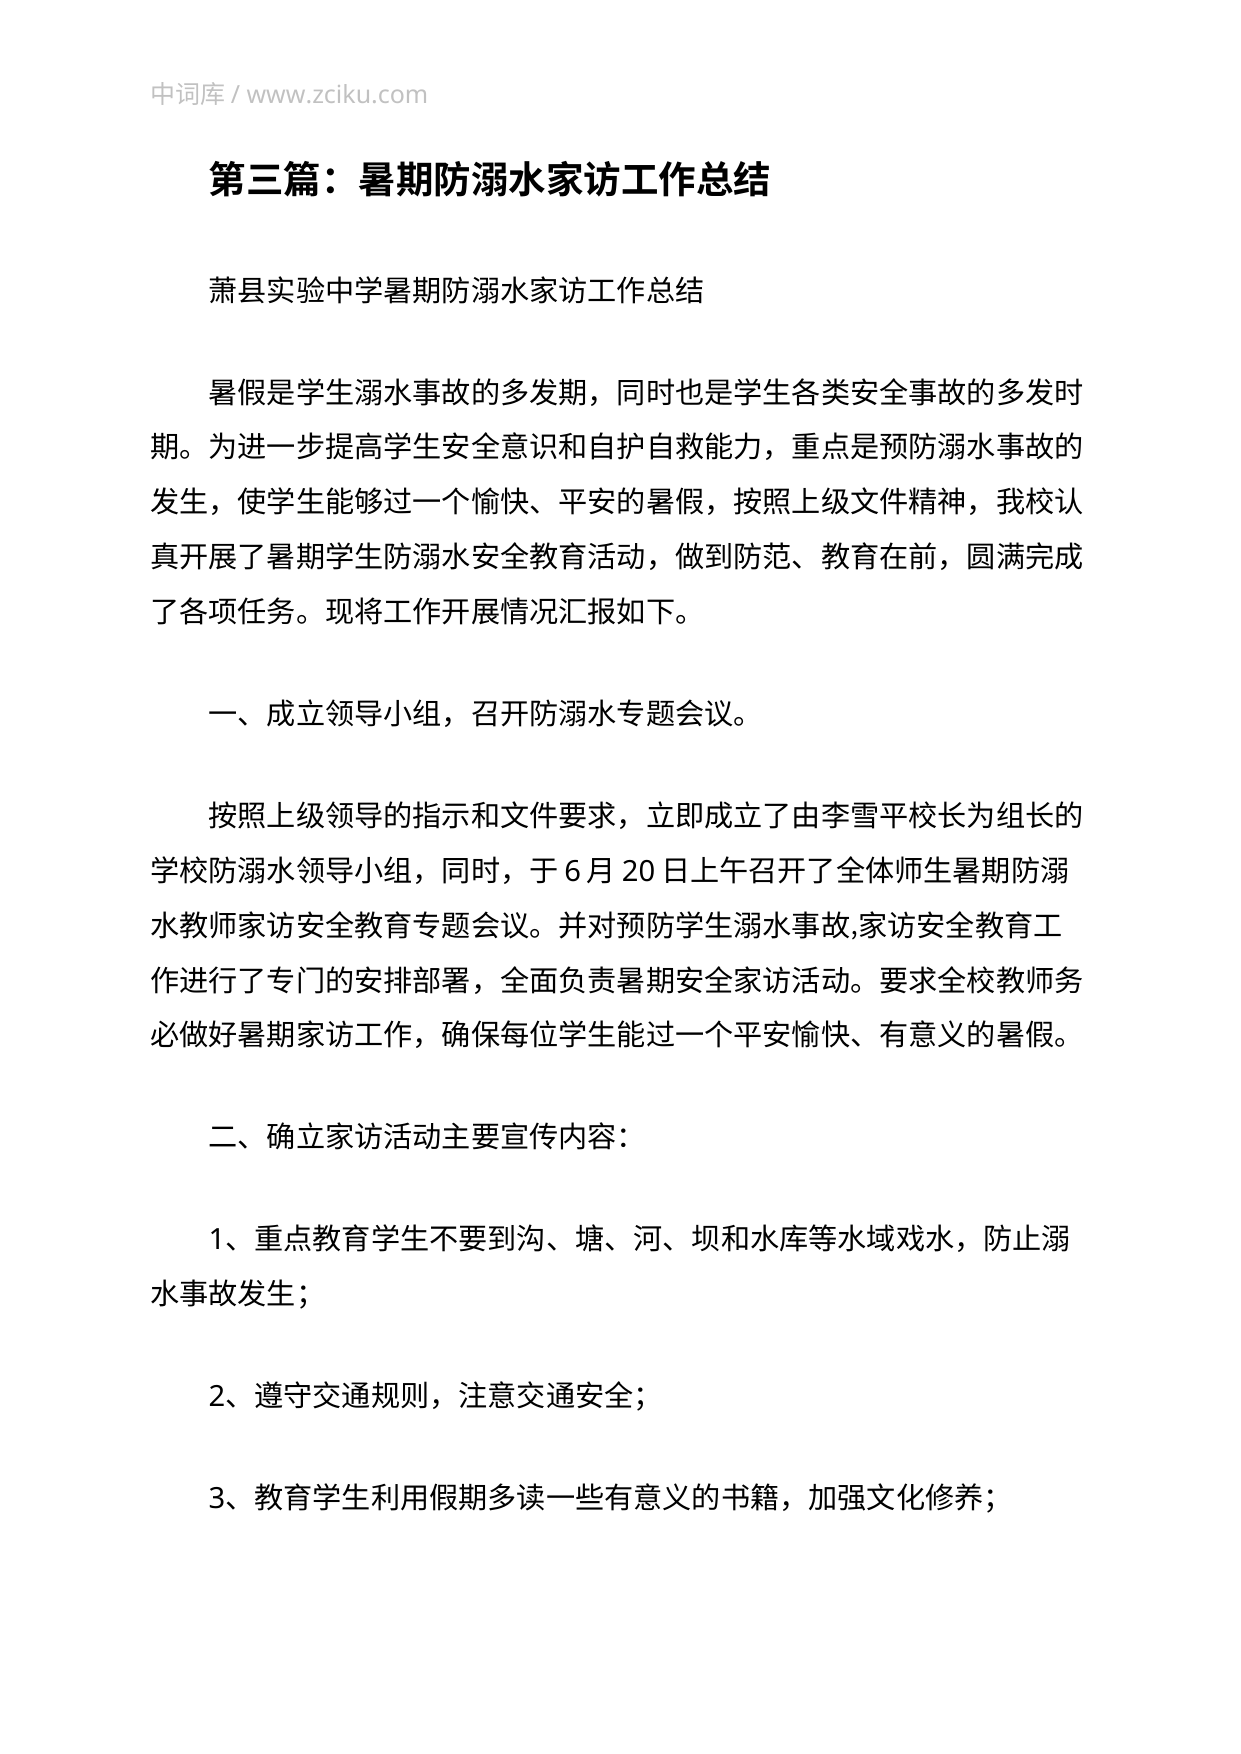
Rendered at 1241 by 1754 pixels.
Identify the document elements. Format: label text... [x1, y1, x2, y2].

text 第三篇：暑期防溺水家访工作总结 [150, 150, 1090, 204]
text 按照上级领导的指示和文件要求，立即成立了由李雪平校长为组长的学校防溺水领导小组，同时，于6月20日上午召开了全体师生暑期防溺水教师家访安全教育专题会议。并对预防学生溺水事故‚家访安全教育工作进行了专门的安排部署，全面负责暑期安全家访活动。要求全校教师务必做好暑期家访工作，确保每位学生能过一个平安愉快、有意义的暑假。 [150, 792, 1090, 1054]
text 一、成立领导小组，召开防溺水专题会议。 [150, 691, 1090, 733]
text 二、确立家访活动主要宣传内容： [150, 1114, 1090, 1156]
text 暑假是学生溺水事故的多发期，同时也是学生各类安全事故的多发时期。为进一步提高学生安全意识和自护自救能力，重点是预防溺水事故的发生，使学生能够过一个愉快、平安的暑假，按照上级文件精神，我校认真开展了暑期学生防溺水安全教育活动，做到防范、教育在前，圆满完成了各项任务。现将工作开展情况汇报如下。 [150, 369, 1090, 631]
text 2、遵守交通规则，注意交通安全； [150, 1372, 1090, 1415]
text 1、重点教育学生不要到沟、塘、河、坝和水库等水域戏水，防止溺水事故发生； [150, 1216, 1090, 1313]
text 萧县实验中学暑期防溺水家访工作总结 [150, 267, 1090, 310]
text 3、教育学生利用假期多读一些有意义的书籍，加强文化修养； [150, 1474, 1090, 1517]
